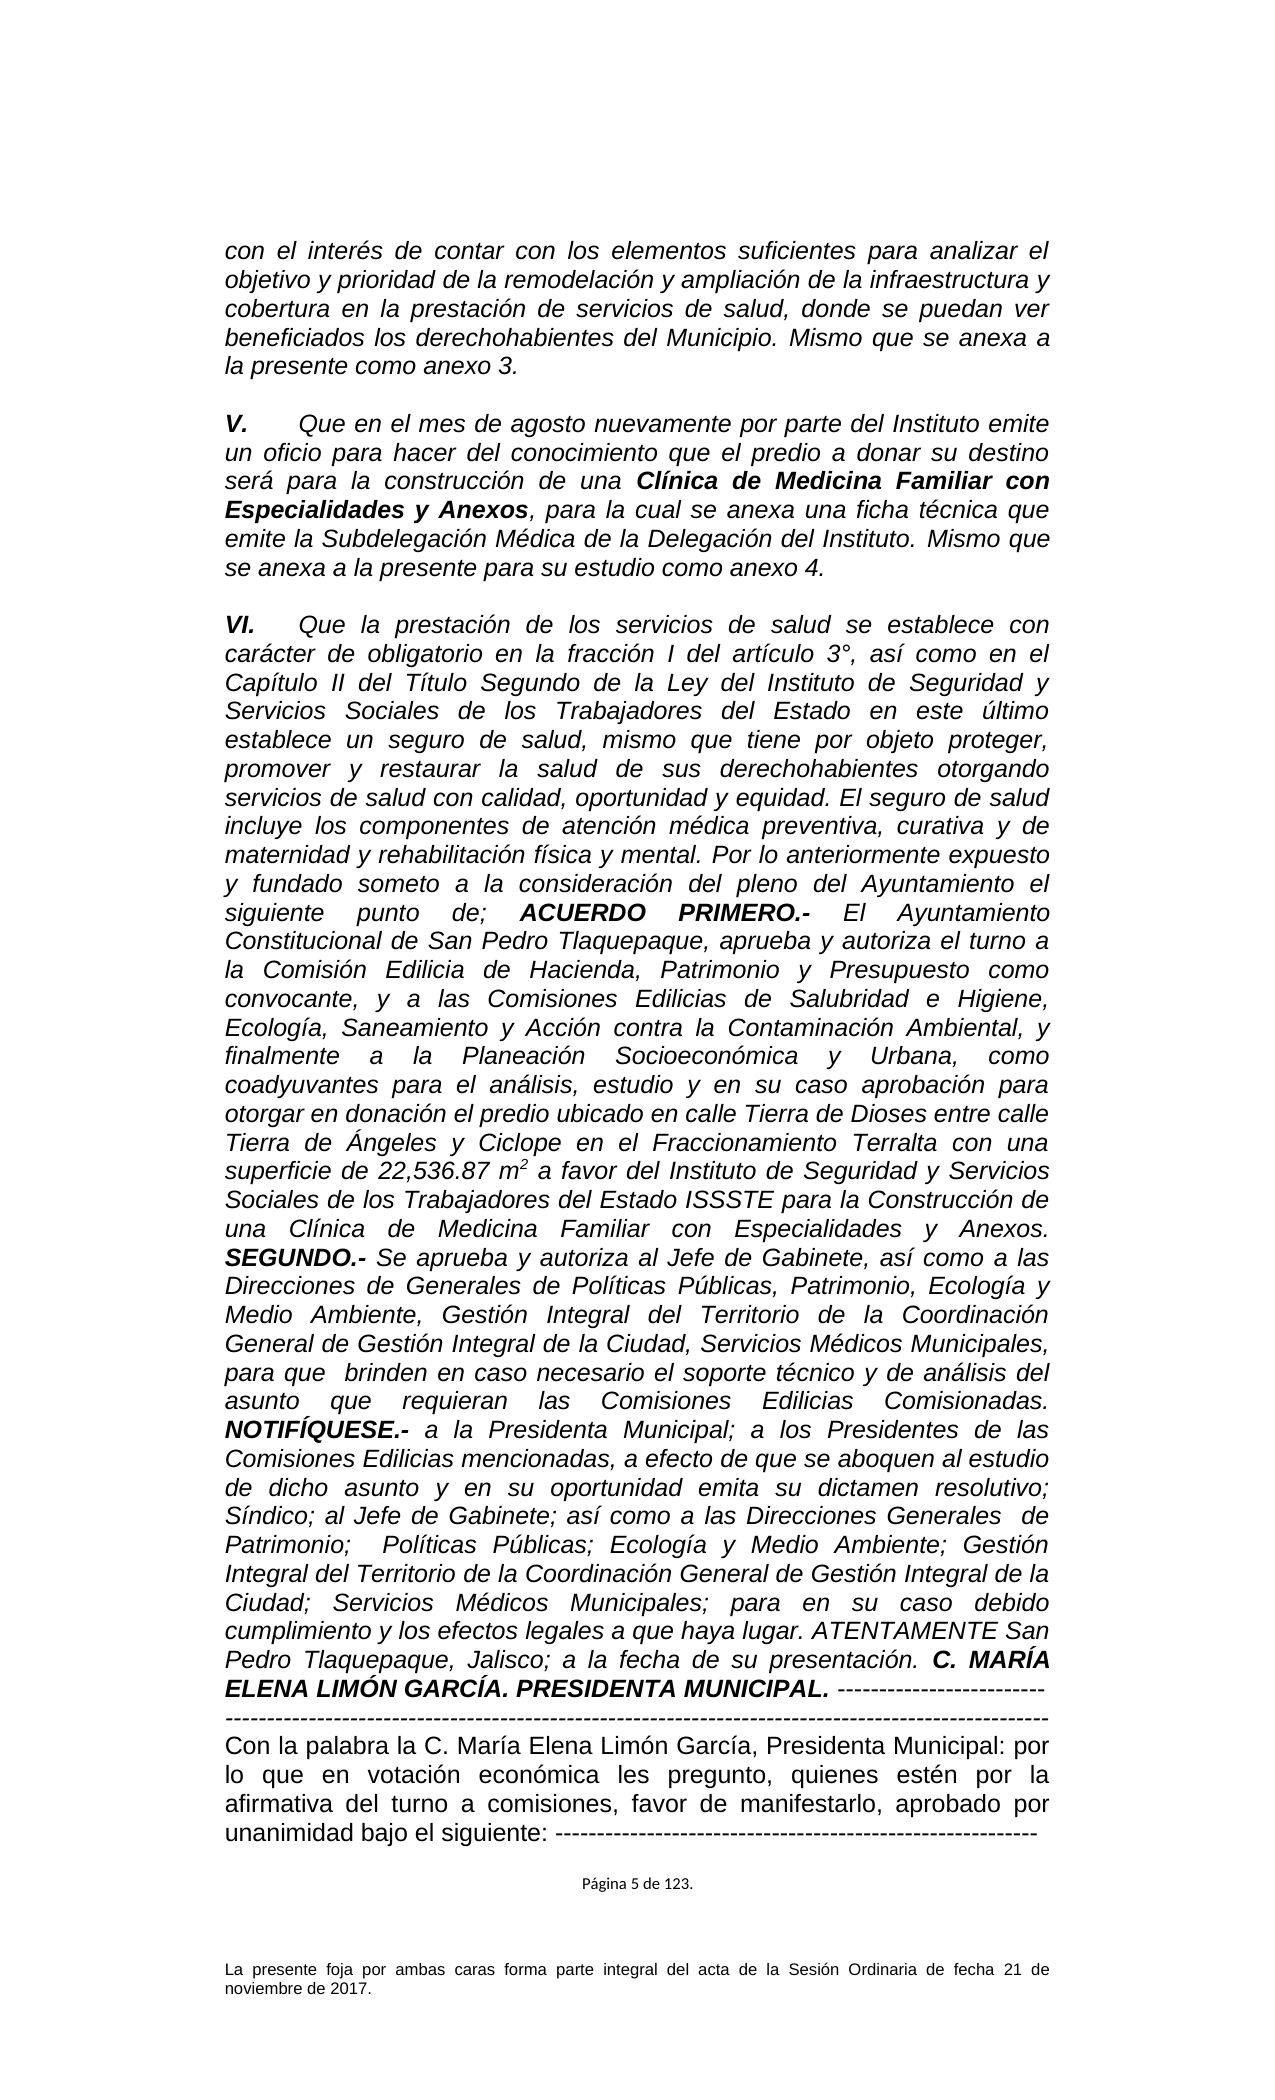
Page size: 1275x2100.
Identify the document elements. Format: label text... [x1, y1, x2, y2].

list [224, 236, 1051, 380]
list Que la prestación de los servicios de salud se establece con carácter de obligatorio en la fracción I del artículo 3°, así como en el Capítulo II del Título Segundo de la Ley del Instituto de Seguridad y Servicios Sociales de los Trabajadores del Estado en este último establece un seguro de salud, mismo que tiene por objeto proteger, promover y restaurar la salud de sus derechohabientes otorgando servicios de salud con calidad, oportunidad y equidad. El seguro de salud incluye los componentes de atención médica preventiva, curativa y de maternidad y rehabilitación física y mental. Por lo anteriormente expuesto y fundado someto a la consideración del pleno del Ayuntamiento el siguiente punto de; ACUERDO PRIMERO.- El Ayuntamiento Constitucional de San Pedro Tlaquepaque, aprueba y autoriza el turno a la Comisión Edilicia de Hacienda, Patrimonio y Presupuesto como convocante, y a las Comisiones Edilicias de Salubridad e Higiene, Ecología, Saneamiento y Acción contra la Contaminación Ambiental, y finalmente a la Planeación Socioeconómica y Urbana, como coadyuvantes para el análisis, estudio y en su caso aprobación para otorgar en donación el predio ubicado en calle Tierra de Dioses entre calle Tierra de Ángeles y Ciclope en el Fraccionamiento Terralta con una superficie de 22,536.87 m2 a favor del Instituto de Seguridad y Servicios Sociales de los Trabajadores del Estado ISSSTE para la Construcción de una Clínica de Medicina Familiar con Especialidades y Anexos. SEGUNDO.- Se aprueba y autoriza al Jefe de Gabinete, así como a las Direcciones de Generales de Políticas Públicas, Patrimonio, Ecología y Medio Ambiente, Gestión Integral del Territorio de la Coordinación General de Gestión Integral de la Ciudad, Servicios Médicos Municipales, para que brinden en caso necesario el soporte técnico y de análisis del asunto que requieran las Comisiones Edilicias Comisionadas. NOTIFÍQUESE.- a la Presidenta Municipal; a los Presidentes de las Comisiones Edilicias mencionadas, a efecto de que se aboquen al estudio de dicho asunto y en su oportunidad emita su dictamen resolutivo; Síndico; al Jefe de Gabinete; así como a las Direcciones Generales de Patrimonio; Políticas Públicas; Ecología y Medio Ambiente; Gestión Integral del Territorio de la Coordinación General de Gestión Integral de la Ciudad; Servicios Médicos Municipales; para en su caso debido cumplimiento y los efectos legales a que haya lugar. ATENTAMENTE San Pedro Tlaquepaque, Jalisco; a la fecha de su presentación. C. MARÍA ELENA LIMÓN GARCÍA. PRESIDENTA MUNICIPAL. ------------------------- [224, 610, 1051, 1702]
text ---------------------------------------------------------------------------------------------------Con la palabra la C. María Elena Limón García, Presidenta Municipal: por lo que en votación económica les pregunto, quienes estén por la afirmativa del turno a comisiones, favor de manifestarlo, aprobado por unanimidad bajo el siguiente: ---------------------------------------------------------- [224, 1702, 1051, 1846]
list Que en el mes de agosto nuevamente por parte del Instituto emite un oficio para hacer del conocimiento que el predio a donar su destino será para la construcción de una Clínica de Medicina Familiar con Especialidades y Anexos, para la cual se anexa una ficha técnica que emite la Subdelegación Médica de la Delegación del Instituto. Mismo que se anexa a la presente para su estudio como anexo 4. [224, 409, 1051, 581]
